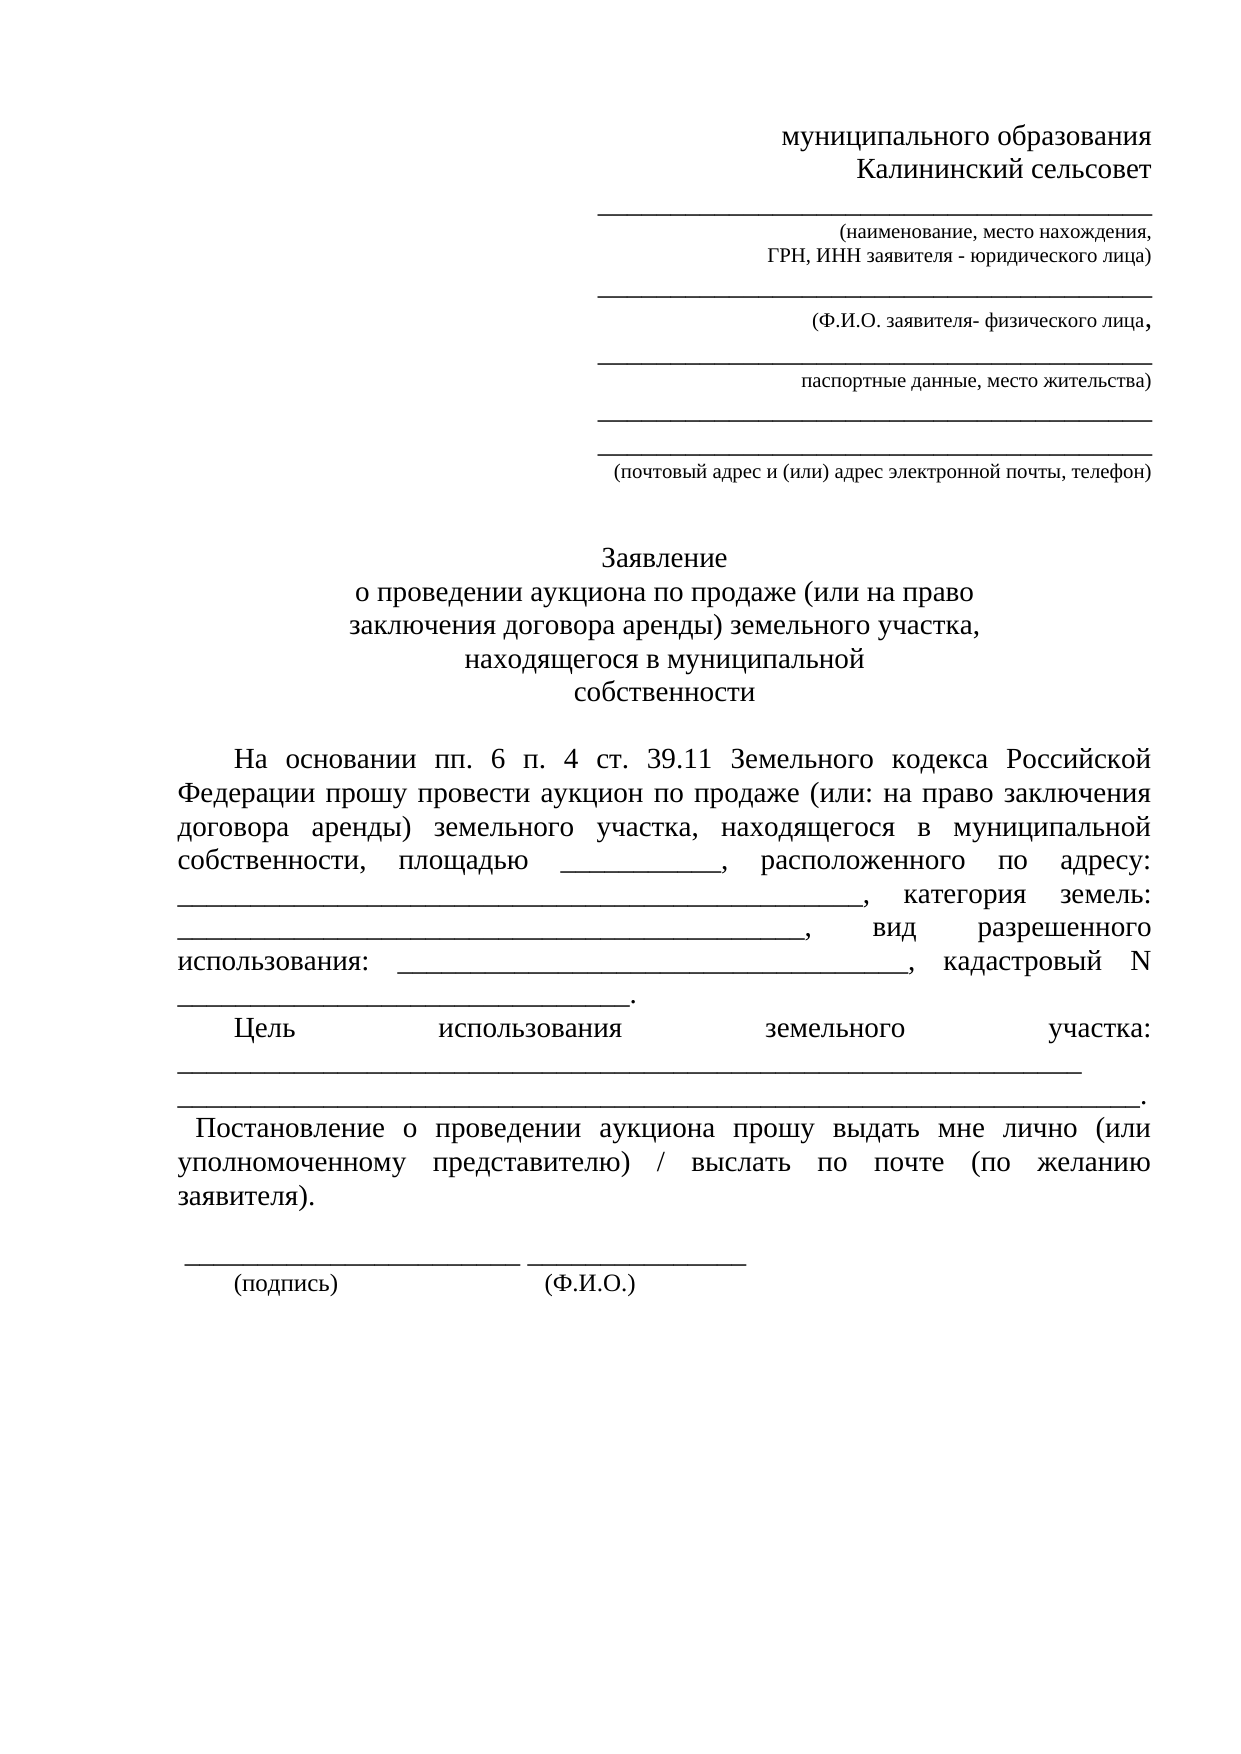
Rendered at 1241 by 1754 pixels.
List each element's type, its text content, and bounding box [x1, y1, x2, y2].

text паспортные данные, место жительства) [177, 367, 1152, 392]
text заключения договора аренды) земельного участка, [177, 607, 1152, 641]
text собственности [177, 674, 1152, 708]
text ______________________________________ [177, 392, 1152, 425]
text Постановление о проведении аукциона прошу выдать мне лично (или уполномоченному представителю) / выслать по почте (по желанию заявителя). [177, 1111, 1152, 1211]
text (подпись) (Ф.И.О.) [177, 1268, 1152, 1297]
text ГРН, ИНН заявителя - юридического лица) [177, 243, 1152, 267]
text о проведении аукциона по продаже (или на право [177, 574, 1152, 607]
text Калининский сельсовет [177, 152, 1152, 185]
text находящегося в муниципальной [177, 641, 1152, 674]
text Цель использования земельного участка: ______________________________________________________________ __________________________________________________________________. [177, 1010, 1152, 1111]
text ______________________________________ [177, 267, 1152, 300]
text ______________________________________ [177, 185, 1152, 219]
text (Ф.И.О. заявителя- физического лица, [177, 300, 1152, 334]
text ______________________________________ [177, 425, 1152, 459]
text _______________________ _______________ [177, 1235, 1152, 1268]
text (наименование, место нахождения, [177, 219, 1152, 243]
text Заявление [177, 540, 1152, 574]
text На основании пп. 6 п. 4 ст. 39.11 Земельного кодекса Российской Федерации прошу провести аукцион по продаже (или: на право заключения договора аренды) земельного участка, находящегося в муниципальной собственности, площадью ___________, расположенного по адресу: _______________________________________________, категория земель: ___________________________________________, вид разрешенного использования: ___________________________________, кадастровый N _______________________________. [177, 742, 1152, 1010]
text ______________________________________ [177, 334, 1152, 367]
text муниципального образования [177, 118, 1152, 152]
text (почтовый адрес и (или) адрес электронной почты, телефон) [177, 459, 1152, 483]
